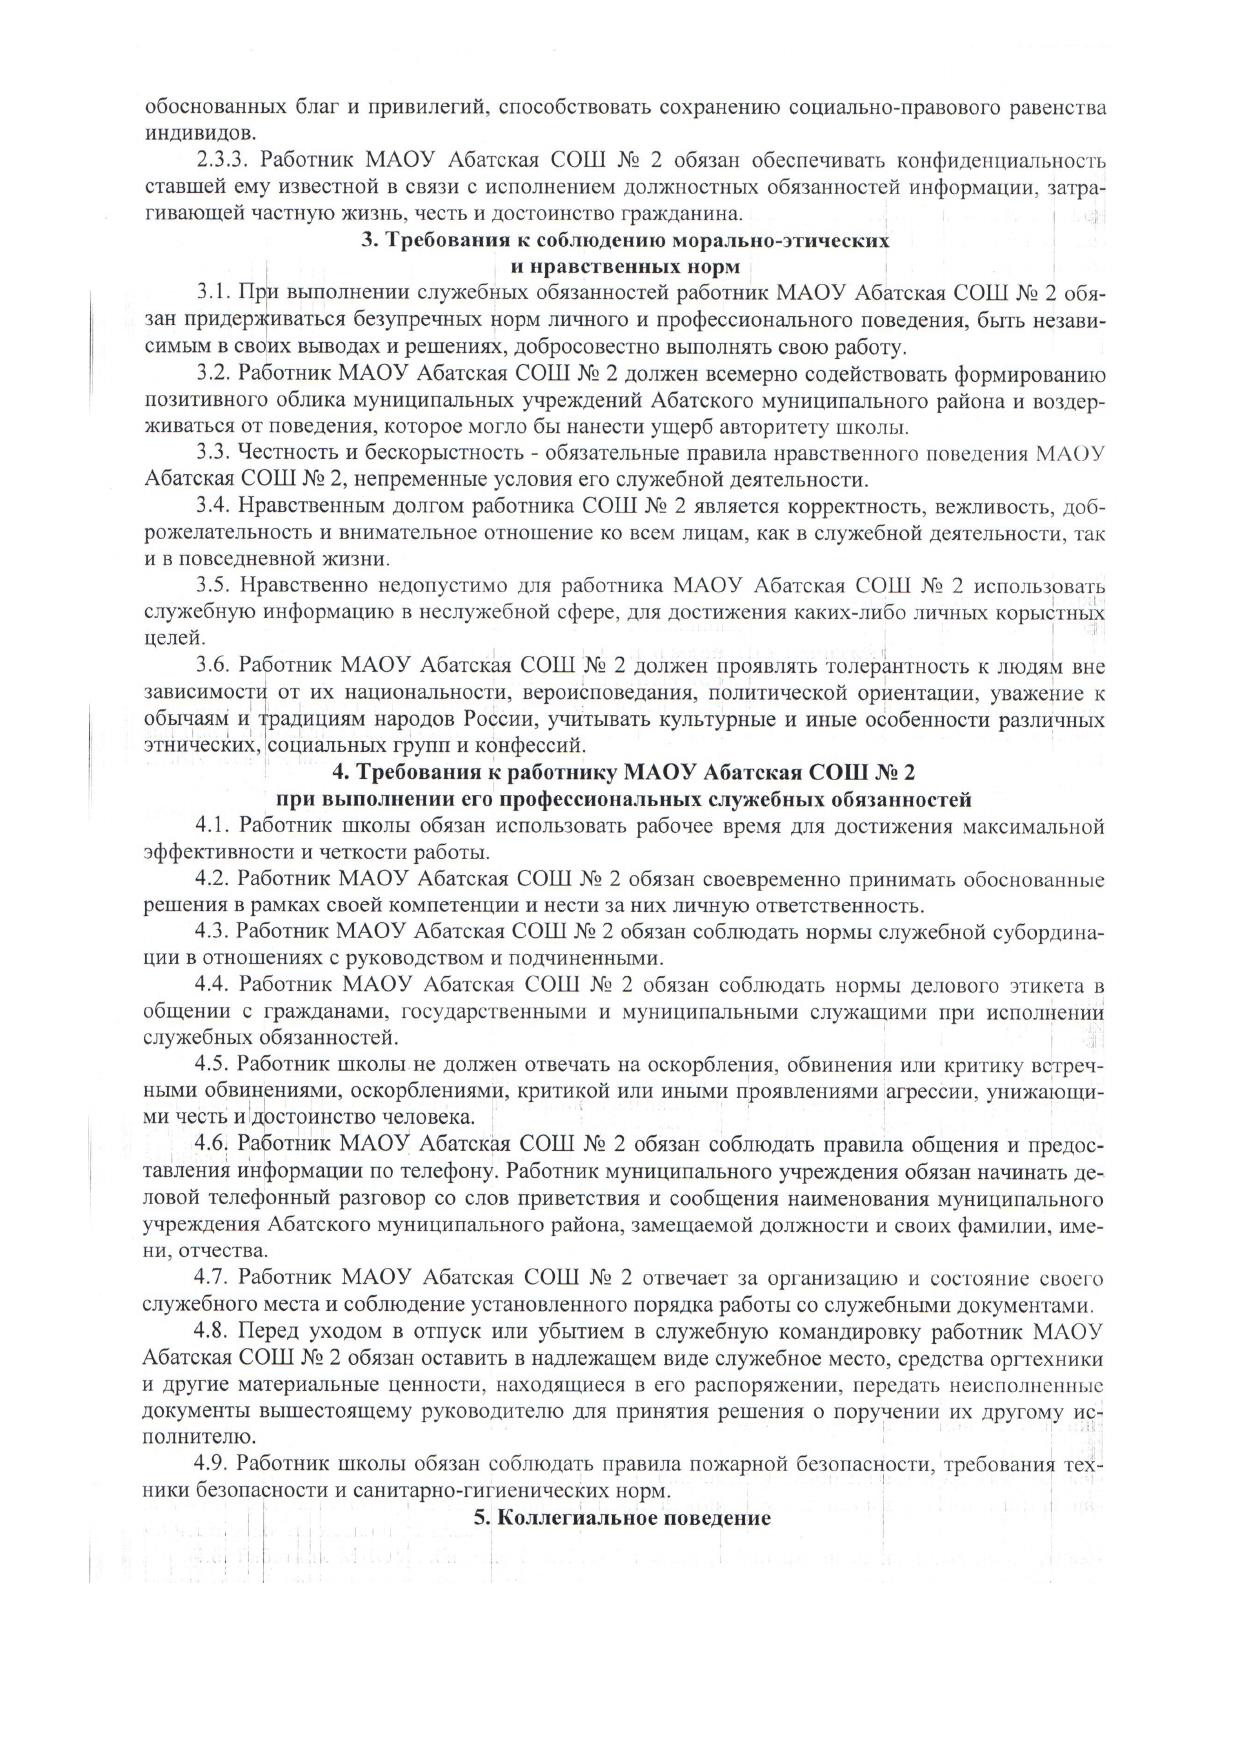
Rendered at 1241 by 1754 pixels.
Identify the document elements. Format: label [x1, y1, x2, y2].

picture [88, 44, 1122, 1583]
